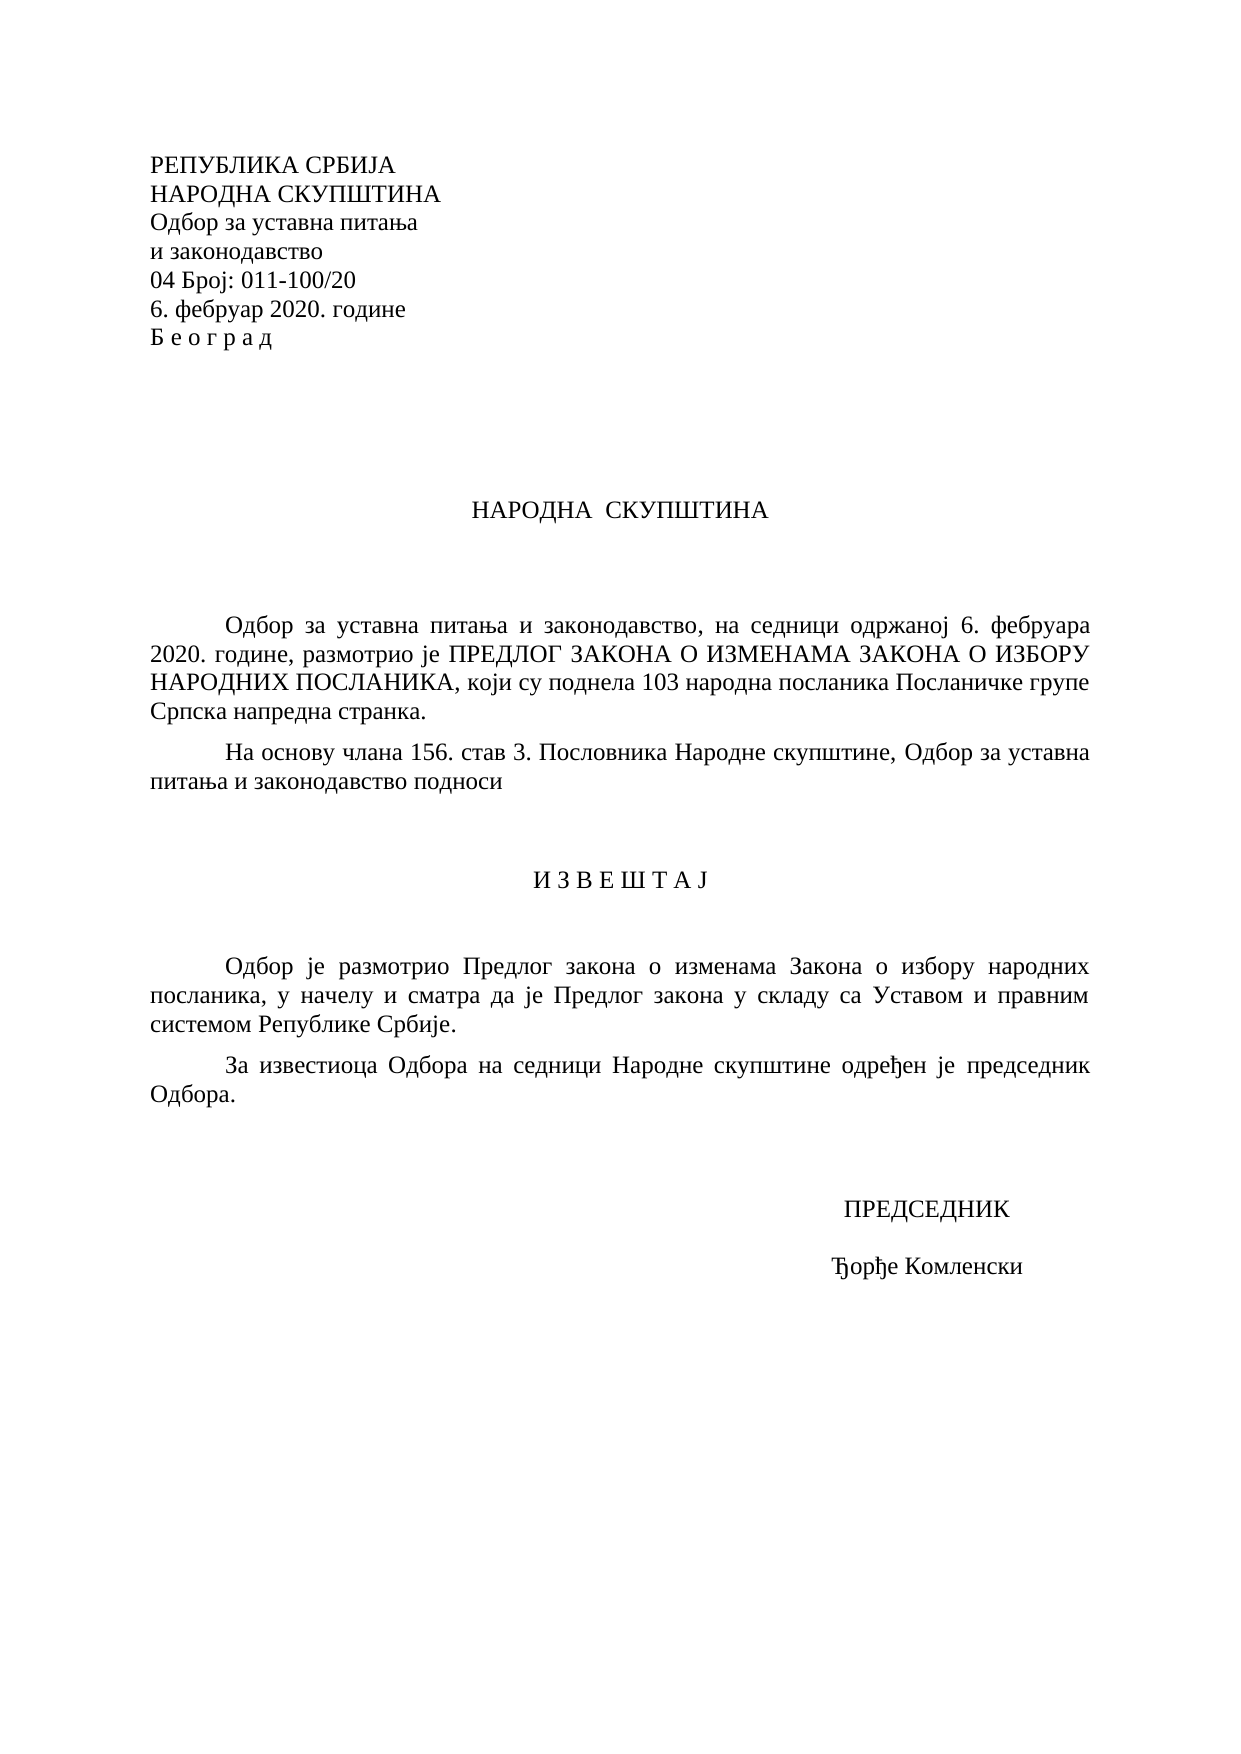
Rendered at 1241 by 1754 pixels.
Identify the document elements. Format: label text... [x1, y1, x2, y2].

text 04 Број: 011-100/20 [150, 265, 1090, 294]
text Ђорђе Комленски [150, 1251, 1090, 1280]
text Одбор за уставна питања и законодавство, на седници одржаној 6. фебруара 2020. године, размотрио је ПРЕДЛОГ ЗАКОНА О ИЗМЕНАМА ЗАКОНА О ИЗБОРУ НАРОДНИХ ПОСЛАНИКА, који су поднела 103 народна посланика Посланичке групе Српска напредна странка. [150, 610, 1090, 725]
text НАРОДНА СКУПШТИНА [150, 179, 1090, 207]
text РЕПУБЛИКА СРБИЈА [150, 150, 1090, 179]
text Одбор за уставна питања [150, 207, 1090, 236]
text ПРЕДСЕДНИК [150, 1194, 1090, 1222]
text 6. фебруар 2020. године [150, 294, 1090, 322]
text НАРОДНА СКУПШТИНА [150, 495, 1090, 524]
text За известиоца Одбора на седници Народне скупштине одређен је председник Одбора. [150, 1050, 1090, 1107]
text И З В Е Ш Т А Ј [150, 865, 1090, 894]
text На основу члана 156. став 3. Пословника Народне скупштине, Одбор за уставна питања и законодавство подноси [150, 737, 1090, 795]
text Б е о г р а д [150, 322, 1090, 351]
text Одбор је размотрио Предлог закона о изменама Закона о избору народних посланика, у начелу и сматра да је Предлог закона у складу са Уставом и правним системом Републике Србије. [150, 951, 1090, 1037]
text и законодавство [150, 236, 1090, 265]
